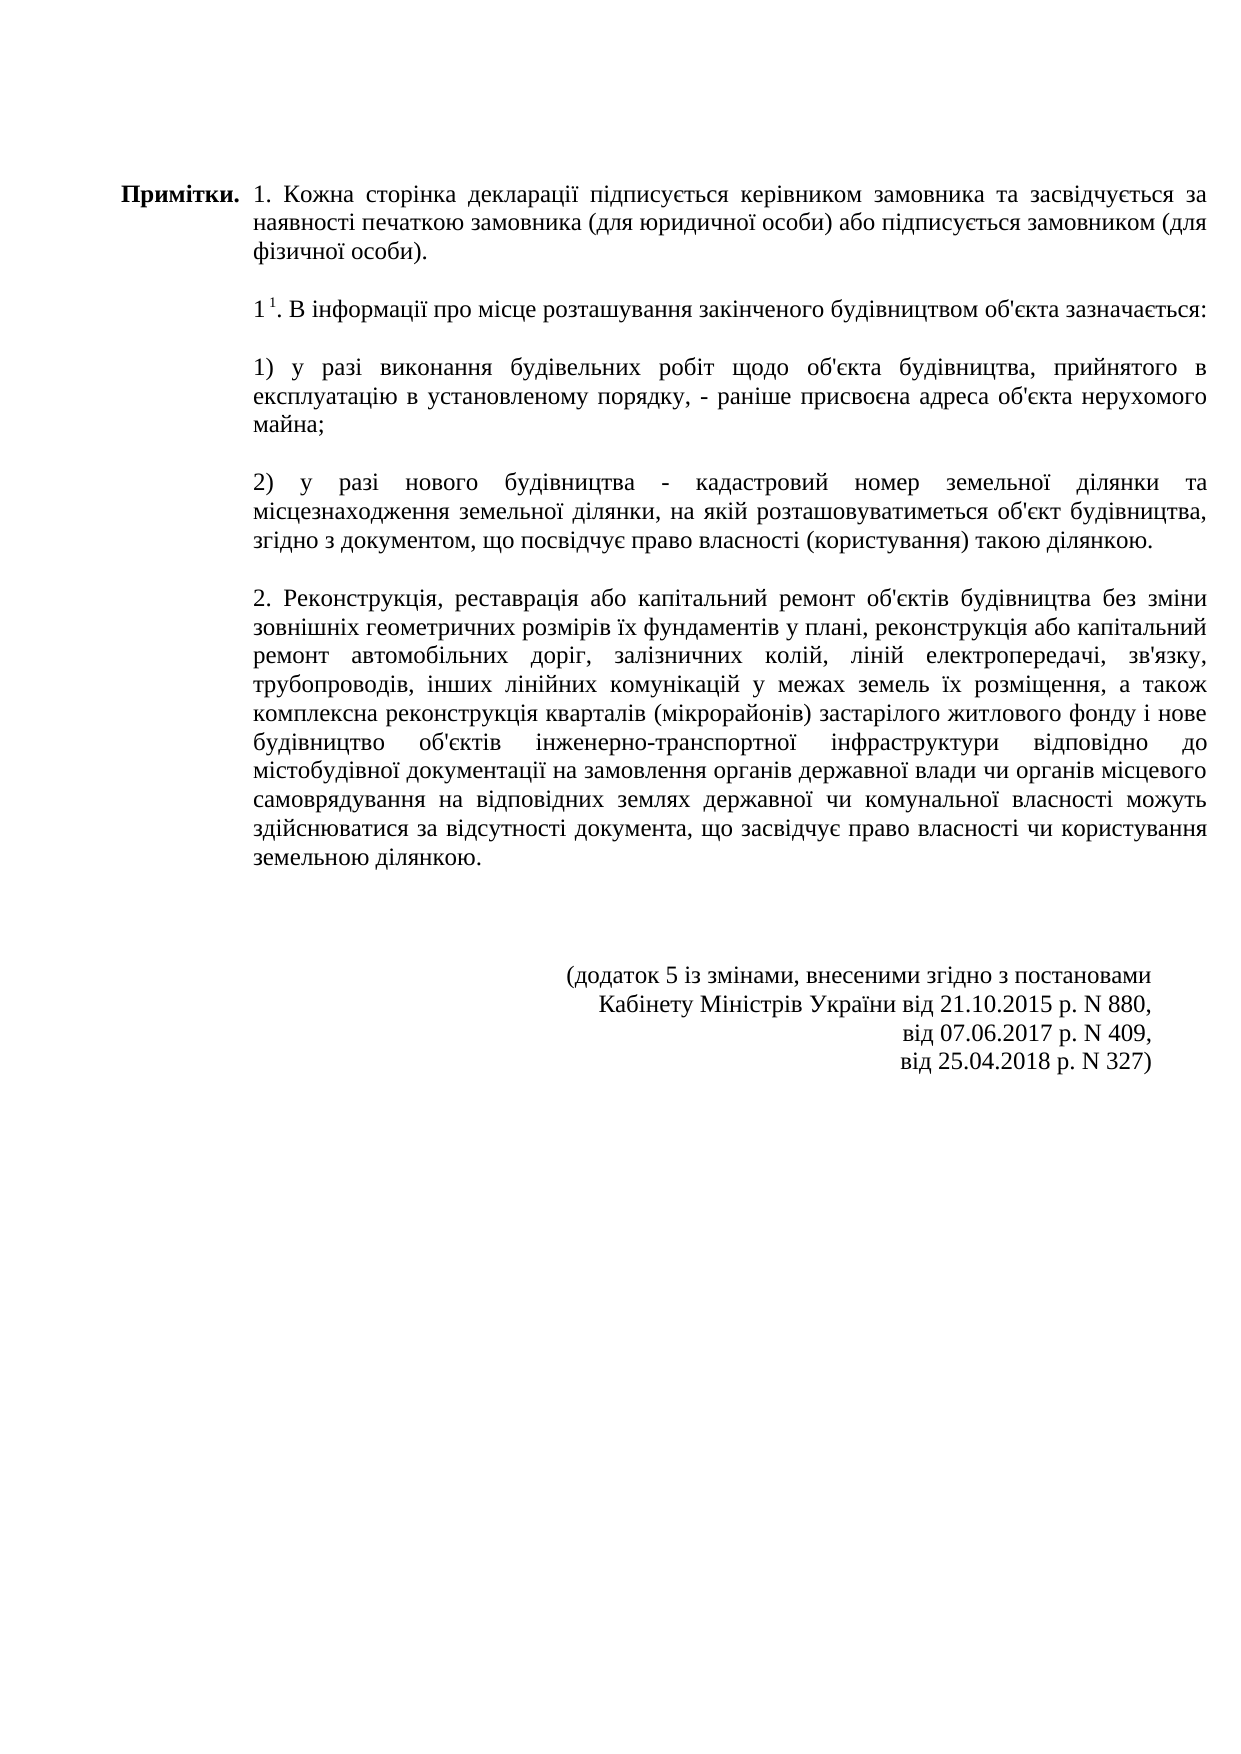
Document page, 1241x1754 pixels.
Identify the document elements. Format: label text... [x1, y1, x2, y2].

text (додаток 5 із змінами, внесеними згідно з постановами Кабінету Міністрів України від 21.10.2015 р. N 880, від 07.06.2017 р. N 409, від 25.04.2018 р. N 327) [177, 960, 1152, 1075]
table_header Примітки. [118, 176, 250, 873]
table_header 1. Кожна сторінка декларації підписується керівником замовника та засвідчується за наявності печаткою замовника (для юридичної особи) або підписується замовником (для фізичної особи). 1 1. В інформації про місце розташування закінченого будівництвом об'єкта зазначається: 1) у разі виконання будівельних робіт щодо об'єкта будівництва, прийнятого в експлуатацію в установленому порядку, - раніше присвоєна адреса об'єкта нерухомого майна; 2) у разі нового будівництва - кадастровий номер земельної ділянки та місцезнаходження земельної ділянки, на якій розташовуватиметься об'єкт будівництва, згідно з документом, що посвідчує право власності (користування) такою ділянкою. 2. Реконструкція, реставрація або капітальний ремонт об'єктів будівництва без зміни зовнішніх геометричних розмірів їх фундаментів у плані, реконструкція або капітальний ремонт автомобільних доріг, залізничних колій, ліній електропередачі, зв'язку, трубопроводів, інших лінійних комунікацій у межах земель їх розміщення, а також комплексна реконструкція кварталів (мікрорайонів) застарілого житлового фонду і нове будівництво об'єктів інженерно-транспортної інфраструктури відповідно до містобудівної документації на замовлення органів державної влади чи органів місцевого самоврядування на відповідних землях державної чи комунальної власності можуть здійснюватися за відсутності документа, що засвідчує право власності чи користування земельною ділянкою. [250, 176, 1211, 873]
